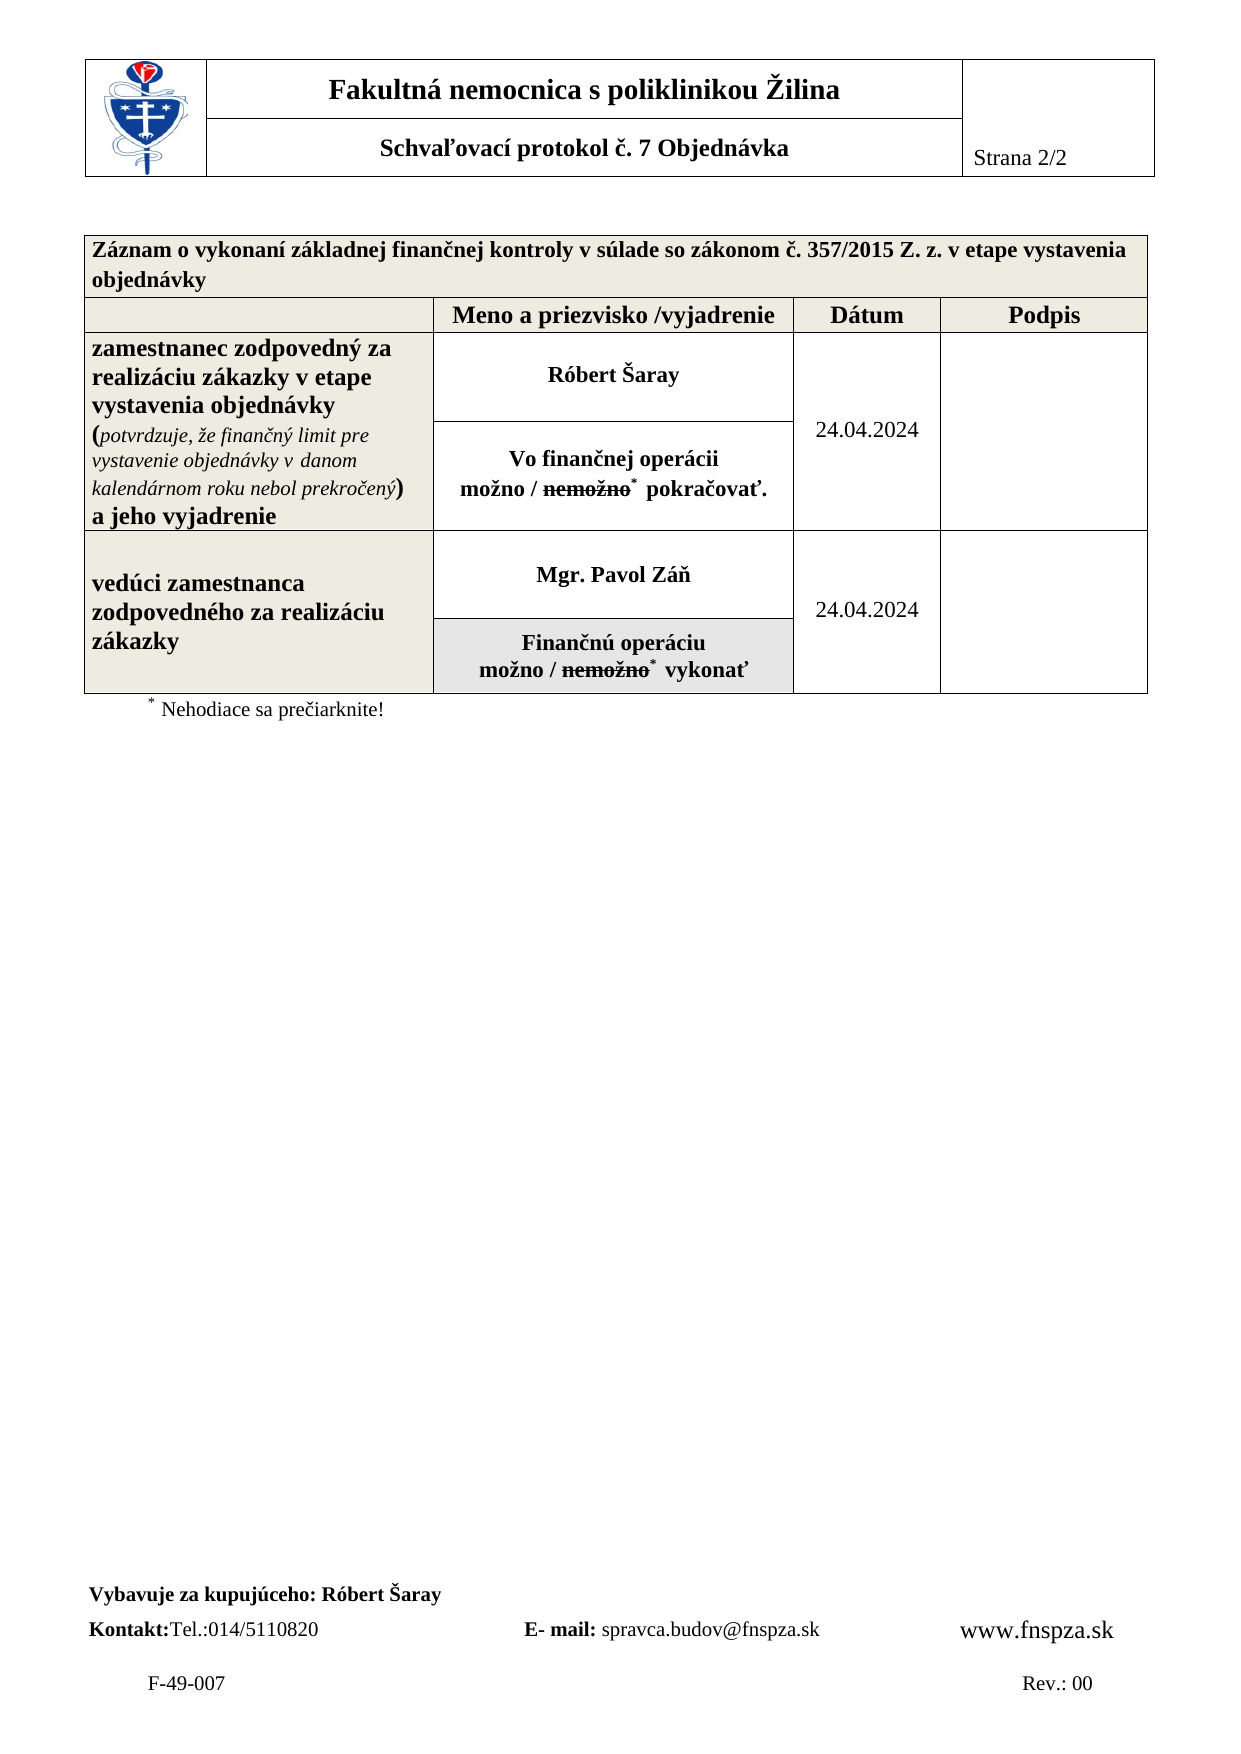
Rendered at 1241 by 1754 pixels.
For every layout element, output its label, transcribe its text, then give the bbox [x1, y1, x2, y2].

table_cell Podpis [941, 298, 1147, 332]
table_cell [941, 333, 1147, 529]
table_cell Dátum [794, 298, 940, 332]
table_cell Finančnú operáciu možno / nemožno* vykonať [434, 619, 793, 692]
table_cell Róbert Šaray [434, 333, 793, 421]
table_cell Vo finančnej operácii možno / nemožno* pokračovať. [434, 422, 793, 529]
table_cell [941, 531, 1147, 692]
table_cell Mgr. Pavol Záň [434, 531, 793, 618]
table_cell 24.04.2024 [794, 333, 940, 529]
table_header Záznam o vykonaní základnej finančnej kontroly v súlade so zákonom č. 357/2015 Z. z. v etape vystavenia objednávky [85, 236, 1147, 297]
table_cell zamestnanec zodpovedný za realizáciu zákazky v etape vystavenia objednávky (potvrdzuje, že finančný limit pre vystavenie objednávky v danom kalendárnom roku nebol prekročený) a jeho vyjadrenie [85, 333, 433, 529]
picture [104, 61, 188, 175]
table_cell [85, 298, 433, 332]
table_cell Meno a priezvisko /vyjadrenie [434, 298, 793, 332]
text * Nehodiace sa prečiarknite! [148, 694, 1093, 722]
table_cell 24.04.2024 [794, 531, 940, 692]
table_cell vedúci zamestnanca zodpovedného za realizáciu zákazky [85, 531, 433, 692]
